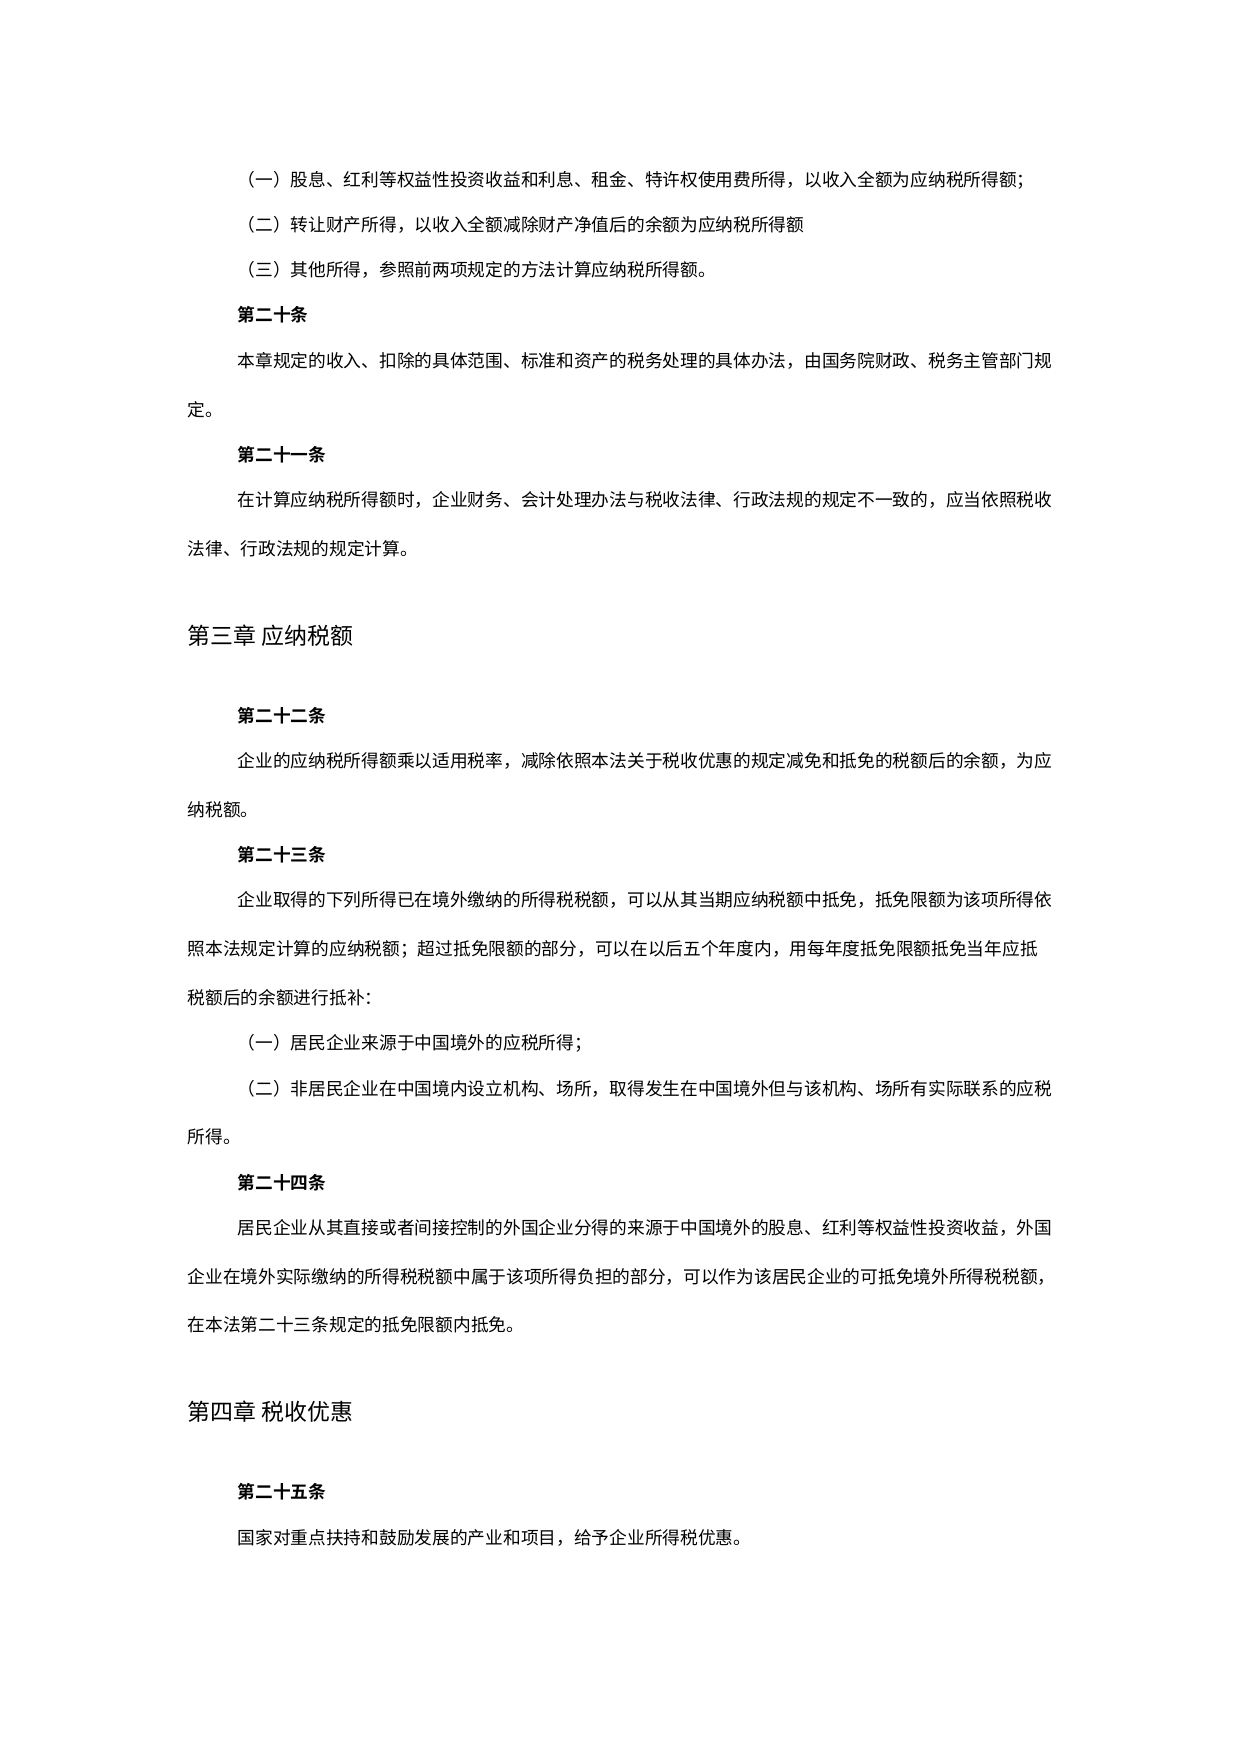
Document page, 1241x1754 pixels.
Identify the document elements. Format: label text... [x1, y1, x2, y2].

text （二）转让财产所得，以收入全额减除财产净值后的余额为应纳税所得额 [187, 207, 1053, 240]
text 企业取得的下列所得已在境外缴纳的所得税税额，可以从其当期应纳税额中抵免，抵免限额为该项所得依照本法规定计算的应纳税额；超过抵免限额的部分，可以在以后五个年度内，用每年度抵免限额抵免当年应抵税额后的余额进行抵补： [187, 883, 1053, 1013]
text 第二十四条 [187, 1165, 1053, 1198]
text （一）居民企业来源于中国境外的应税所得； [187, 1026, 1053, 1058]
text （二）非居民企业在中国境内设立机构、场所，取得发生在中国境外但与该机构、场所有实际联系的应税所得。 [187, 1071, 1053, 1152]
text 居民企业从其直接或者间接控制的外国企业分得的来源于中国境外的股息、红利等权益性投资收益，外国企业在境外实际缴纳的所得税税额中属于该项所得负担的部分，可以作为该居民企业的可抵免境外所得税税额，在本法第二十三条规定的抵免限额内抵免。 [187, 1210, 1053, 1340]
text （三）其他所得，参照前两项规定的方法计算应纳税所得额。 [187, 253, 1053, 285]
text 在计算应纳税所得额时，企业财务、会计处理办法与税收法律、行政法规的规定不一致的，应当依照税收法律、行政法规的规定计算。 [187, 483, 1053, 564]
text 国家对重点扶持和鼓励发展的产业和项目，给予企业所得税优惠。 [187, 1520, 1053, 1553]
text 第二十一条 [187, 437, 1053, 470]
text 第三章 应纳税额 [187, 602, 1053, 667]
text 第二十二条 [187, 698, 1053, 731]
text 第二十条 [187, 298, 1053, 330]
text （一）股息、红利等权益性投资收益和利息、租金、特许权使用费所得，以收入全额为应纳税所得额； [187, 162, 1053, 194]
text 本章规定的收入、扣除的具体范围、标准和资产的税务处理的具体办法，由国务院财政、税务主管部门规定。 [187, 343, 1053, 424]
text 第四章 税收优惠 [187, 1378, 1053, 1443]
text 企业的应纳税所得额乘以适用税率，减除依照本法关于税收优惠的规定减免和抵免的税额后的余额，为应纳税额。 [187, 743, 1053, 825]
text 第二十五条 [187, 1475, 1053, 1507]
text 第二十三条 [187, 838, 1053, 870]
